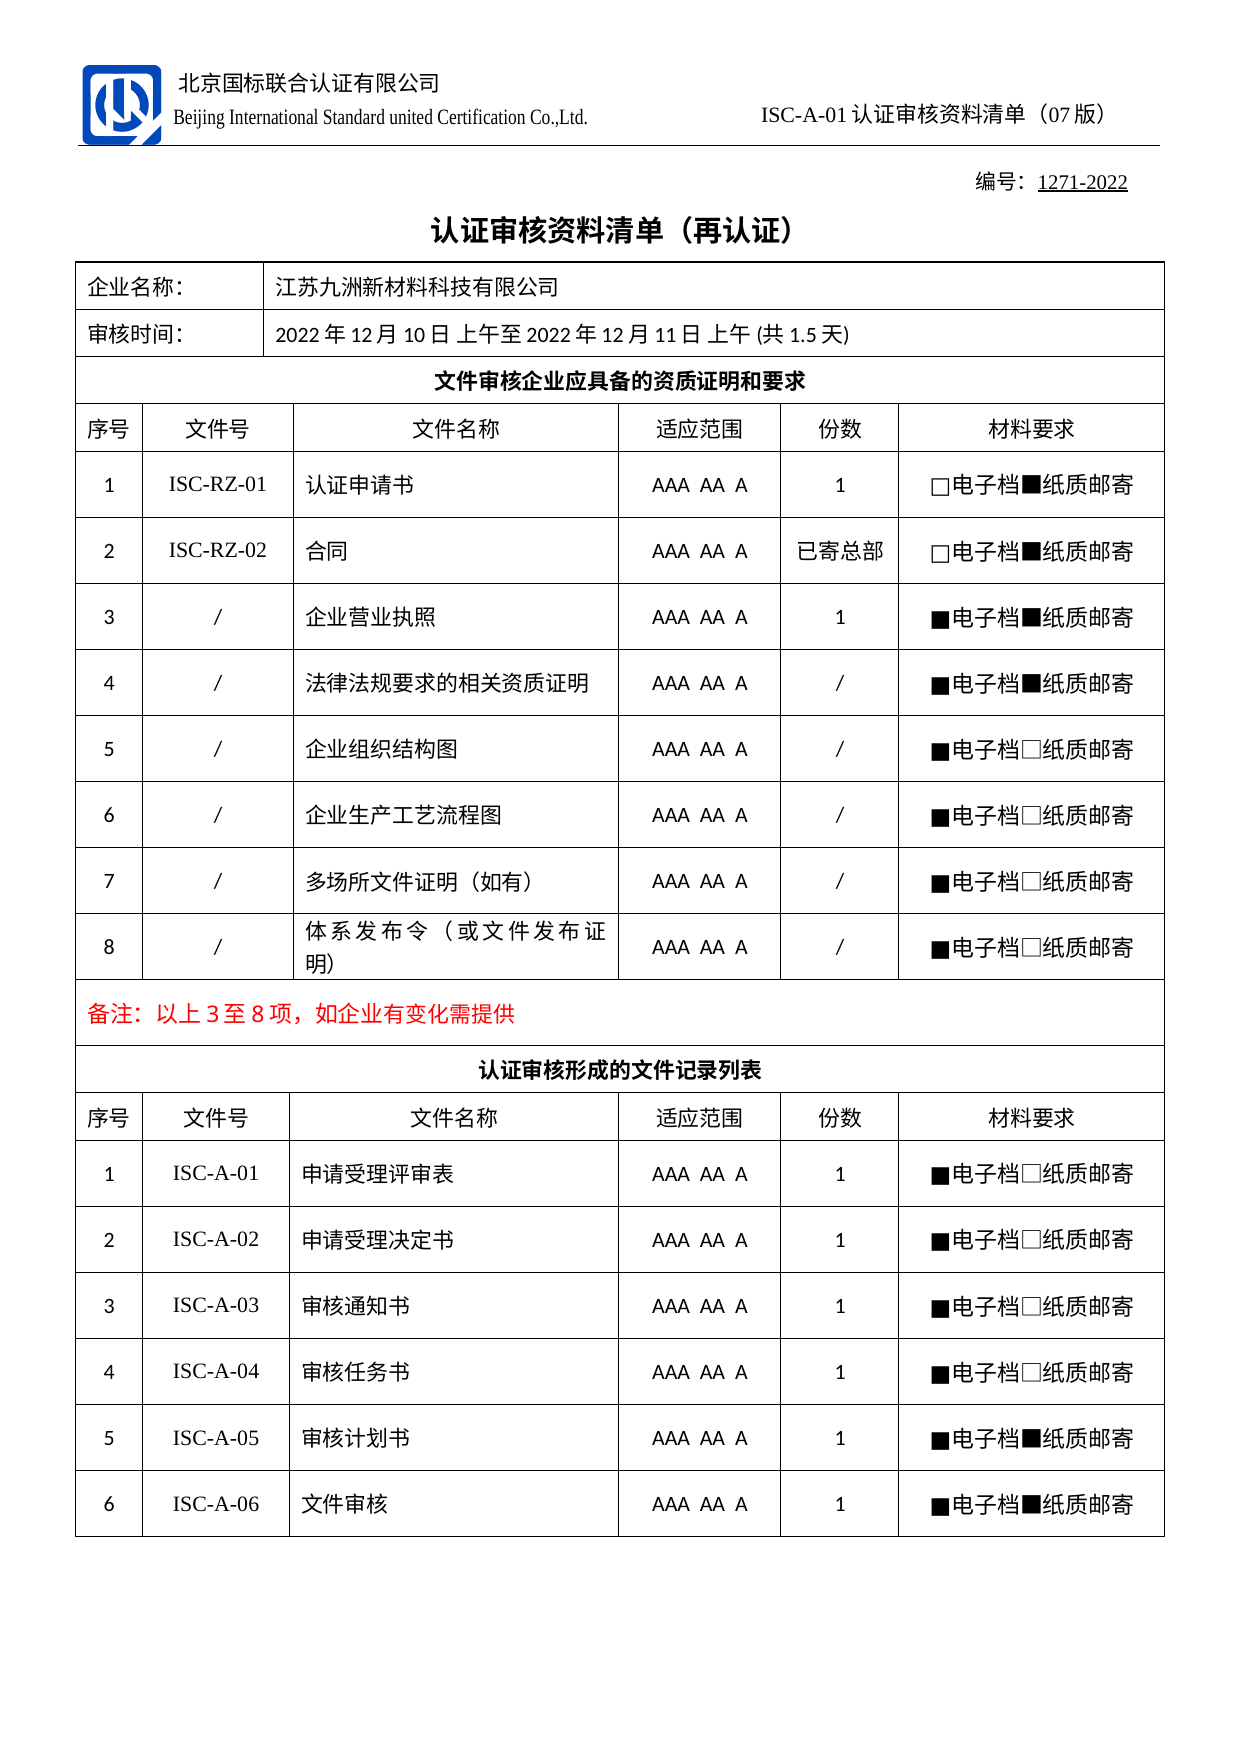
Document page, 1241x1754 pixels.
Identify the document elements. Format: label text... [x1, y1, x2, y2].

table_cell / [781, 914, 898, 979]
table_cell AAA AA A [619, 584, 780, 649]
table_cell 多场所文件证明（如有） [294, 848, 618, 913]
table_cell 5 [76, 1405, 142, 1470]
table_cell 文件名称 [294, 404, 618, 451]
table_cell / [143, 650, 293, 715]
table_cell 1 [781, 1273, 898, 1338]
table_cell AAA AA A [619, 914, 780, 979]
table_cell 审核通知书 [290, 1273, 618, 1338]
table_cell ■电子档□纸质邮寄 [899, 716, 1164, 781]
table_cell / [781, 782, 898, 847]
table_cell 材料要求 [899, 1093, 1164, 1139]
table_cell 企业营业执照 [294, 584, 618, 649]
table_cell 8 [76, 914, 142, 979]
table_cell ■电子档□纸质邮寄 [899, 1273, 1164, 1338]
table_cell 认证审核形成的文件记录列表 [76, 1046, 1164, 1092]
table_cell AAA AA A [619, 848, 780, 913]
table_cell AAA AA A [619, 650, 780, 715]
table_header 江苏九洲新材料科技有限公司 [264, 263, 1164, 309]
table_cell 备注：以上3至8项，如企业有变化需提供 [76, 980, 1164, 1045]
table_cell 申请受理评审表 [290, 1141, 618, 1206]
text 认证审核资料清单（再认证） [112, 196, 1128, 261]
table_cell ISC-A-01 [143, 1141, 289, 1206]
table_cell ■电子档□纸质邮寄 [899, 1141, 1164, 1206]
table_cell AAA AA A [619, 716, 780, 781]
table_cell 适应范围 [619, 404, 780, 451]
table_cell 6 [76, 1471, 142, 1536]
table_cell AAA AA A [619, 1273, 780, 1338]
table_cell ■电子档□纸质邮寄 [899, 1207, 1164, 1272]
table_cell ■电子档■纸质邮寄 [899, 650, 1164, 715]
table_cell 序号 [76, 404, 142, 451]
table_cell AAA AA A [619, 1141, 780, 1206]
table_cell 4 [76, 1339, 142, 1404]
table_cell 1 [781, 1471, 898, 1536]
table_cell 审核任务书 [290, 1339, 618, 1404]
table_cell 2 [76, 1207, 142, 1272]
table_cell ■电子档□纸质邮寄 [899, 914, 1164, 979]
table_cell / [143, 782, 293, 847]
table_cell □电子档■纸质邮寄 [899, 452, 1164, 517]
table_cell / [781, 716, 898, 781]
table_cell 份数 [781, 404, 898, 451]
table_cell AAA AA A [619, 1207, 780, 1272]
table_cell 文件审核企业应具备的资质证明和要求 [76, 357, 1164, 403]
table_cell / [781, 650, 898, 715]
table_cell / [143, 584, 293, 649]
table_cell 1 [781, 1141, 898, 1206]
table_cell ISC-A-05 [143, 1405, 289, 1470]
table_cell 审核时间： [76, 310, 263, 356]
table_cell AAA AA A [619, 1339, 780, 1404]
table_cell 适应范围 [619, 1093, 780, 1139]
table_cell / [143, 848, 293, 913]
table_cell ISC-A-02 [143, 1207, 289, 1272]
table_cell 材料要求 [899, 404, 1164, 451]
table_cell ISC-RZ-02 [143, 518, 293, 583]
table_cell 1 [781, 452, 898, 517]
table_cell ISC-A-03 [143, 1273, 289, 1338]
table_cell 4 [76, 650, 142, 715]
table_cell ISC-RZ-01 [143, 452, 293, 517]
table_cell 1 [76, 1141, 142, 1206]
table_cell AAA AA A [619, 1471, 780, 1536]
table_cell / [781, 848, 898, 913]
table_cell □电子档■纸质邮寄 [899, 518, 1164, 583]
table_cell 序号 [76, 1093, 142, 1139]
table_cell ■电子档■纸质邮寄 [899, 584, 1164, 649]
table_cell 申请受理决定书 [290, 1207, 618, 1272]
table_cell 文件号 [143, 1093, 289, 1139]
picture [82, 65, 162, 145]
table_cell 体系发布令（或文件发布证明） [294, 914, 618, 979]
table_cell 2022年12月10日 上午至2022年12月11日 上午 (共1.5天) [264, 310, 1164, 356]
table_cell 7 [76, 848, 142, 913]
table_cell 企业组织结构图 [294, 716, 618, 781]
table_cell 文件审核 [290, 1471, 618, 1536]
table_cell 2 [76, 518, 142, 583]
table_cell 1 [781, 1207, 898, 1272]
table_cell ■电子档■纸质邮寄 [899, 1471, 1164, 1536]
table_cell 1 [76, 452, 142, 517]
table_cell 1 [781, 1339, 898, 1404]
table_cell 5 [76, 716, 142, 781]
table_cell 3 [76, 1273, 142, 1338]
table_cell 1 [781, 584, 898, 649]
table_cell 文件名称 [290, 1093, 618, 1139]
table_cell 已寄总部 [781, 518, 898, 583]
table_cell 企业生产工艺流程图 [294, 782, 618, 847]
table_cell AAA AA A [619, 518, 780, 583]
table_cell ■电子档□纸质邮寄 [899, 782, 1164, 847]
table_cell / [143, 914, 293, 979]
table_cell 3 [76, 584, 142, 649]
table_cell ISC-A-06 [143, 1471, 289, 1536]
table_cell ISC-A-04 [143, 1339, 289, 1404]
table_cell AAA AA A [619, 782, 780, 847]
table_cell 1 [781, 1405, 898, 1470]
table_cell AAA AA A [619, 452, 780, 517]
text 编号：1271-2022 [112, 164, 1128, 196]
table_cell 审核计划书 [290, 1405, 618, 1470]
table_cell / [143, 716, 293, 781]
table_cell 认证申请书 [294, 452, 618, 517]
table_cell ■电子档□纸质邮寄 [899, 848, 1164, 913]
table_cell 合同 [294, 518, 618, 583]
table_cell 文件号 [143, 404, 293, 451]
table_cell 6 [76, 782, 142, 847]
table_cell 份数 [781, 1093, 898, 1139]
table_cell ■电子档■纸质邮寄 [899, 1405, 1164, 1470]
table_cell AAA AA A [619, 1405, 780, 1470]
table_cell 法律法规要求的相关资质证明 [294, 650, 618, 715]
table_header 企业名称： [76, 263, 263, 309]
table_cell ■电子档□纸质邮寄 [899, 1339, 1164, 1404]
